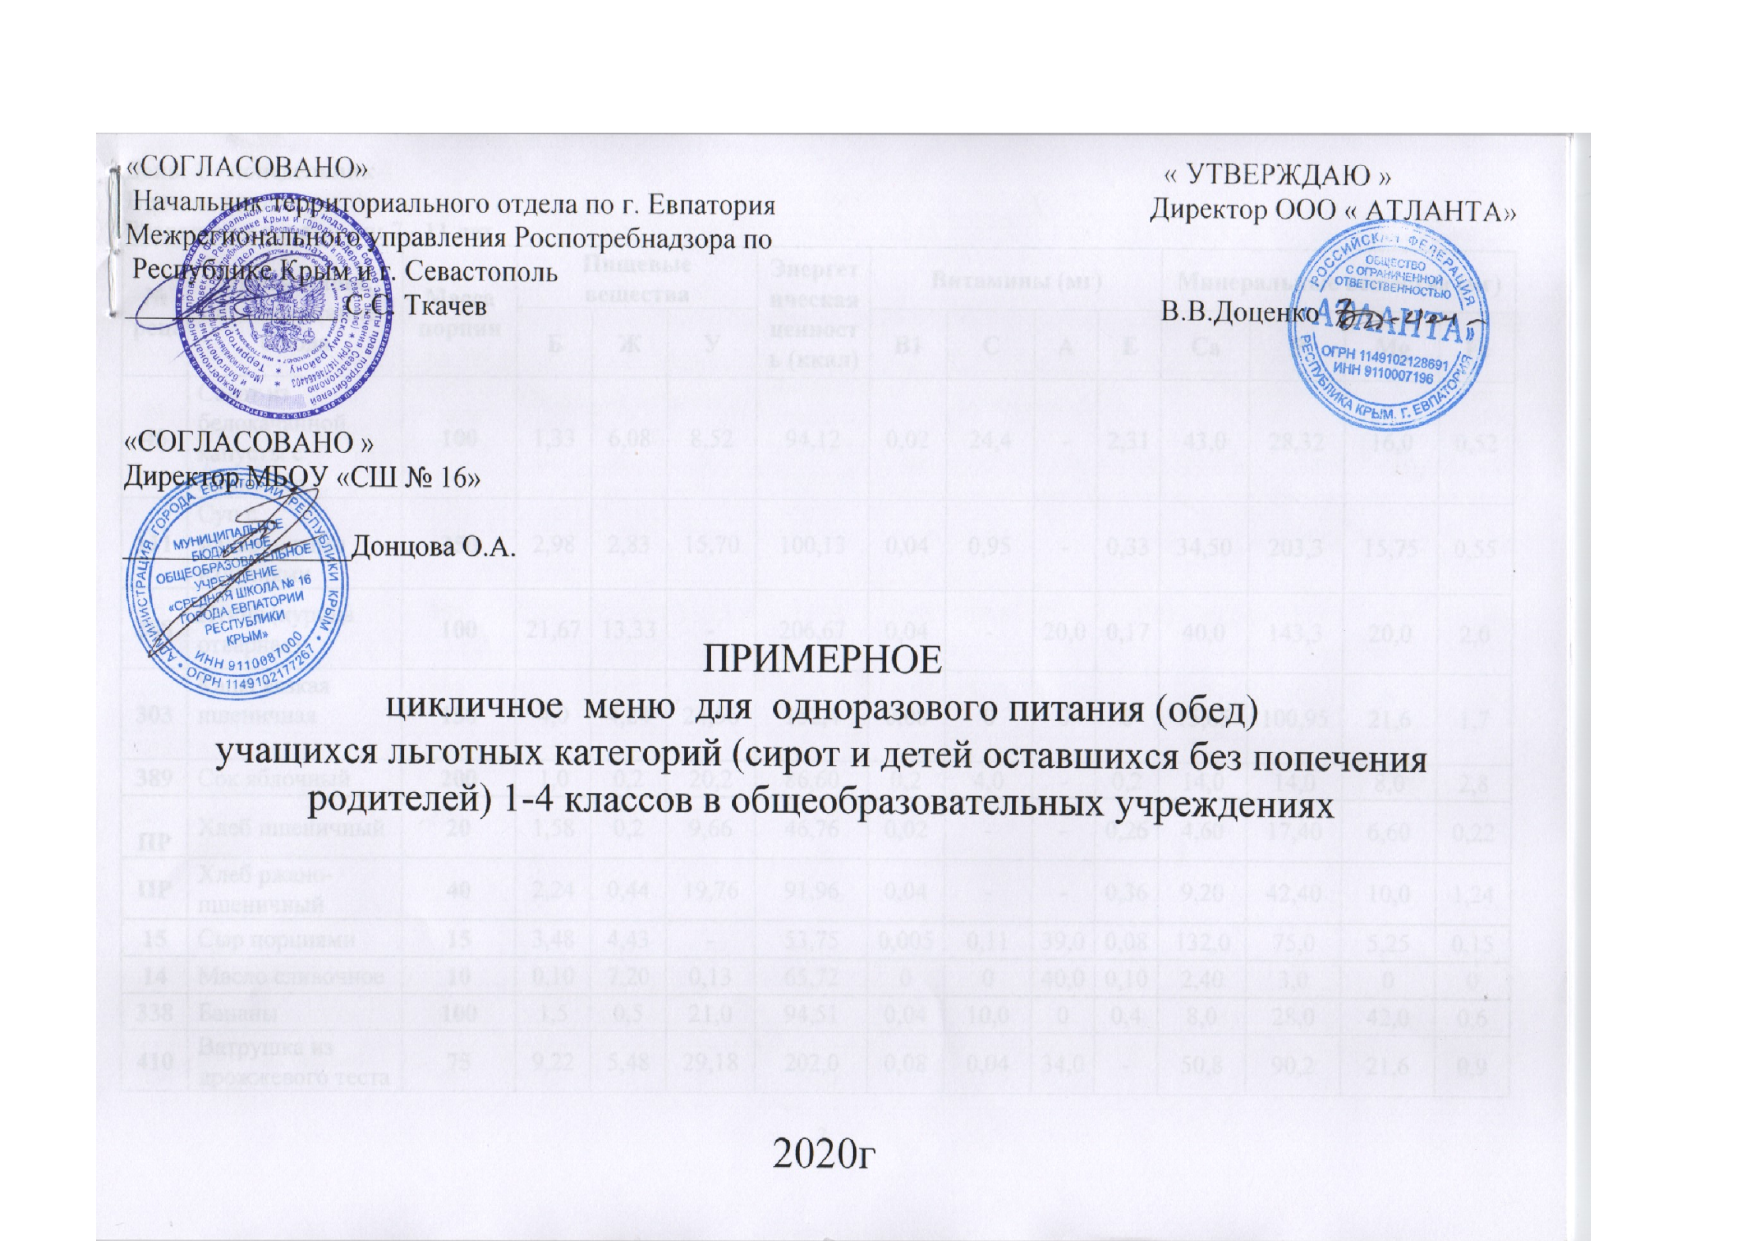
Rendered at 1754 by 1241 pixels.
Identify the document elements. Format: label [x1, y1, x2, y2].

picture [97, 134, 1591, 1241]
